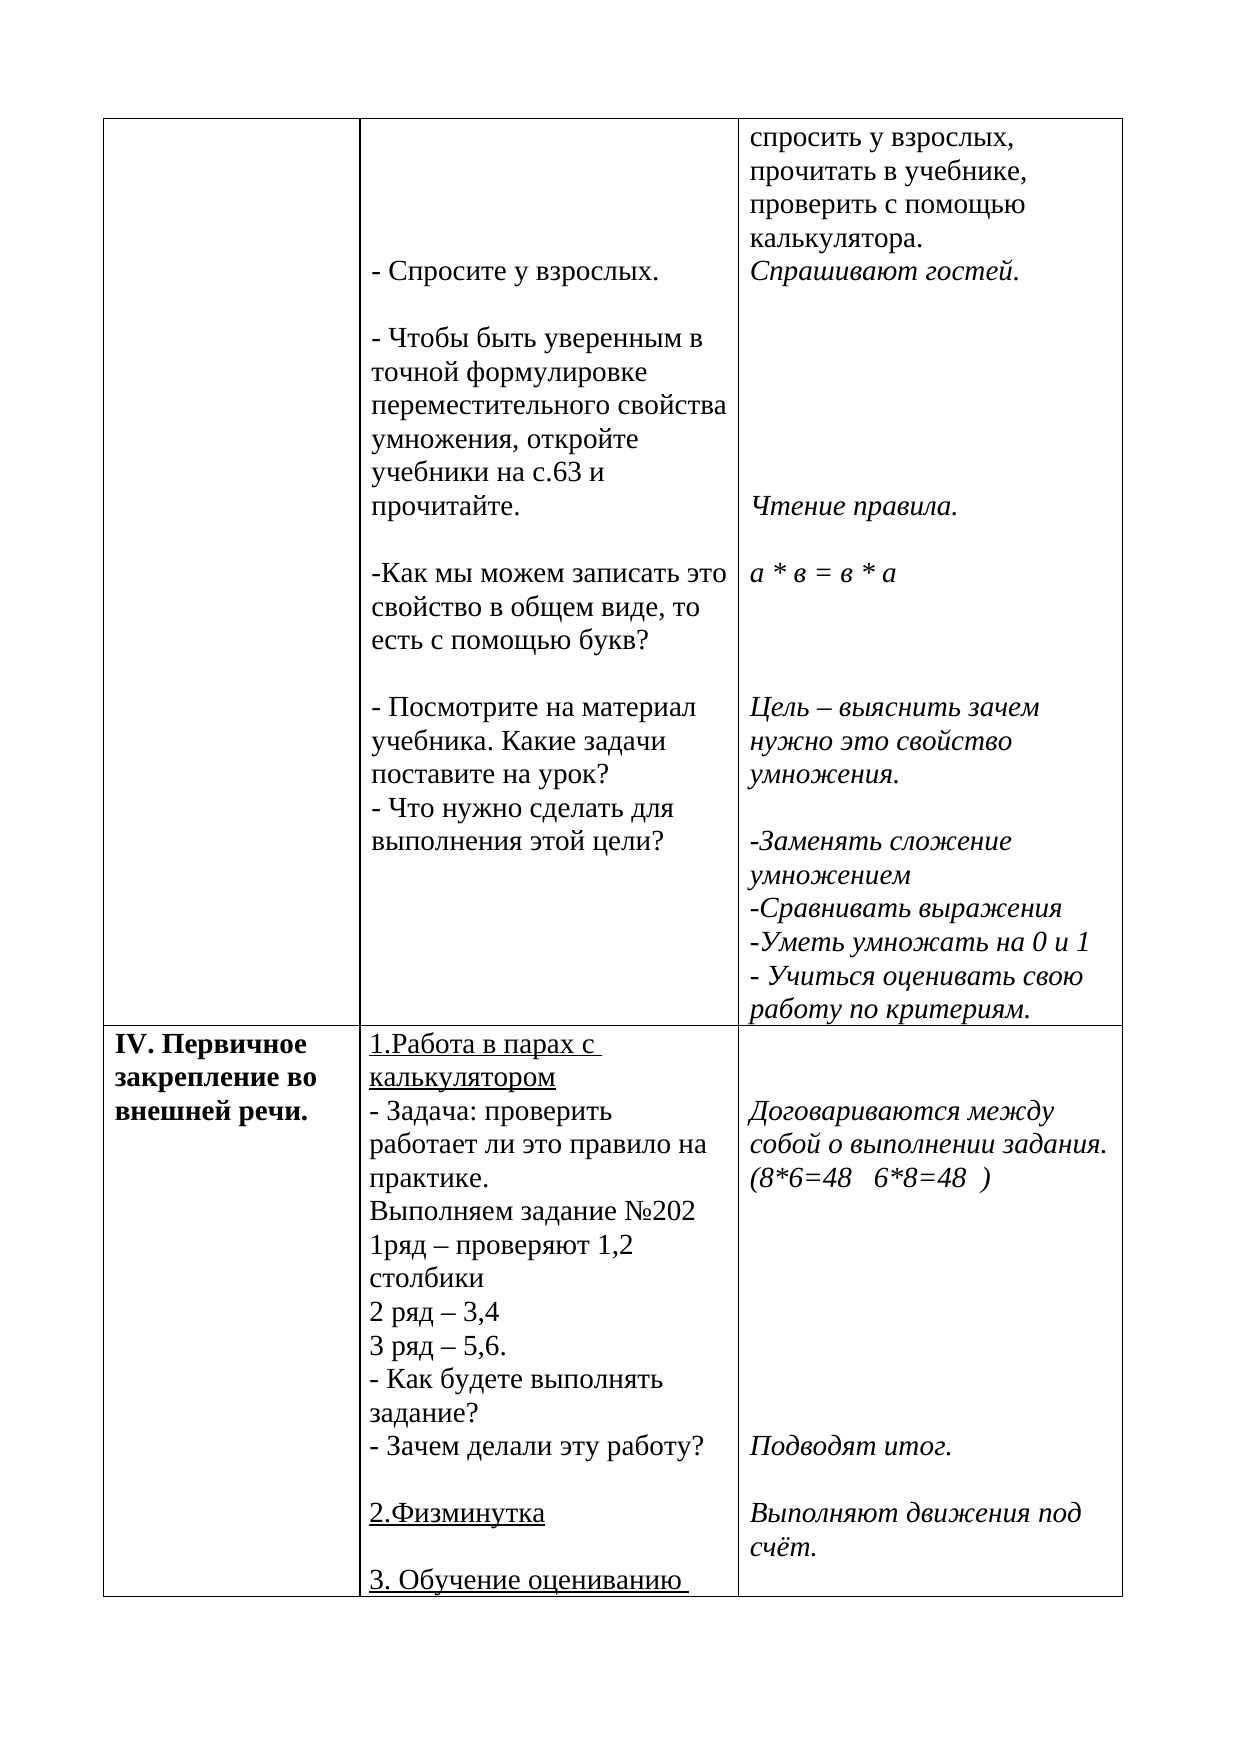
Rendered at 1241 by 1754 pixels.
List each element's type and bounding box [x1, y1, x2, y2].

table_cell [361, 1026, 738, 1596]
table_cell [739, 119, 1122, 1025]
table_cell [104, 119, 359, 1025]
table_cell [361, 119, 738, 1025]
table_cell [739, 1026, 1122, 1596]
table_cell [104, 1026, 359, 1596]
